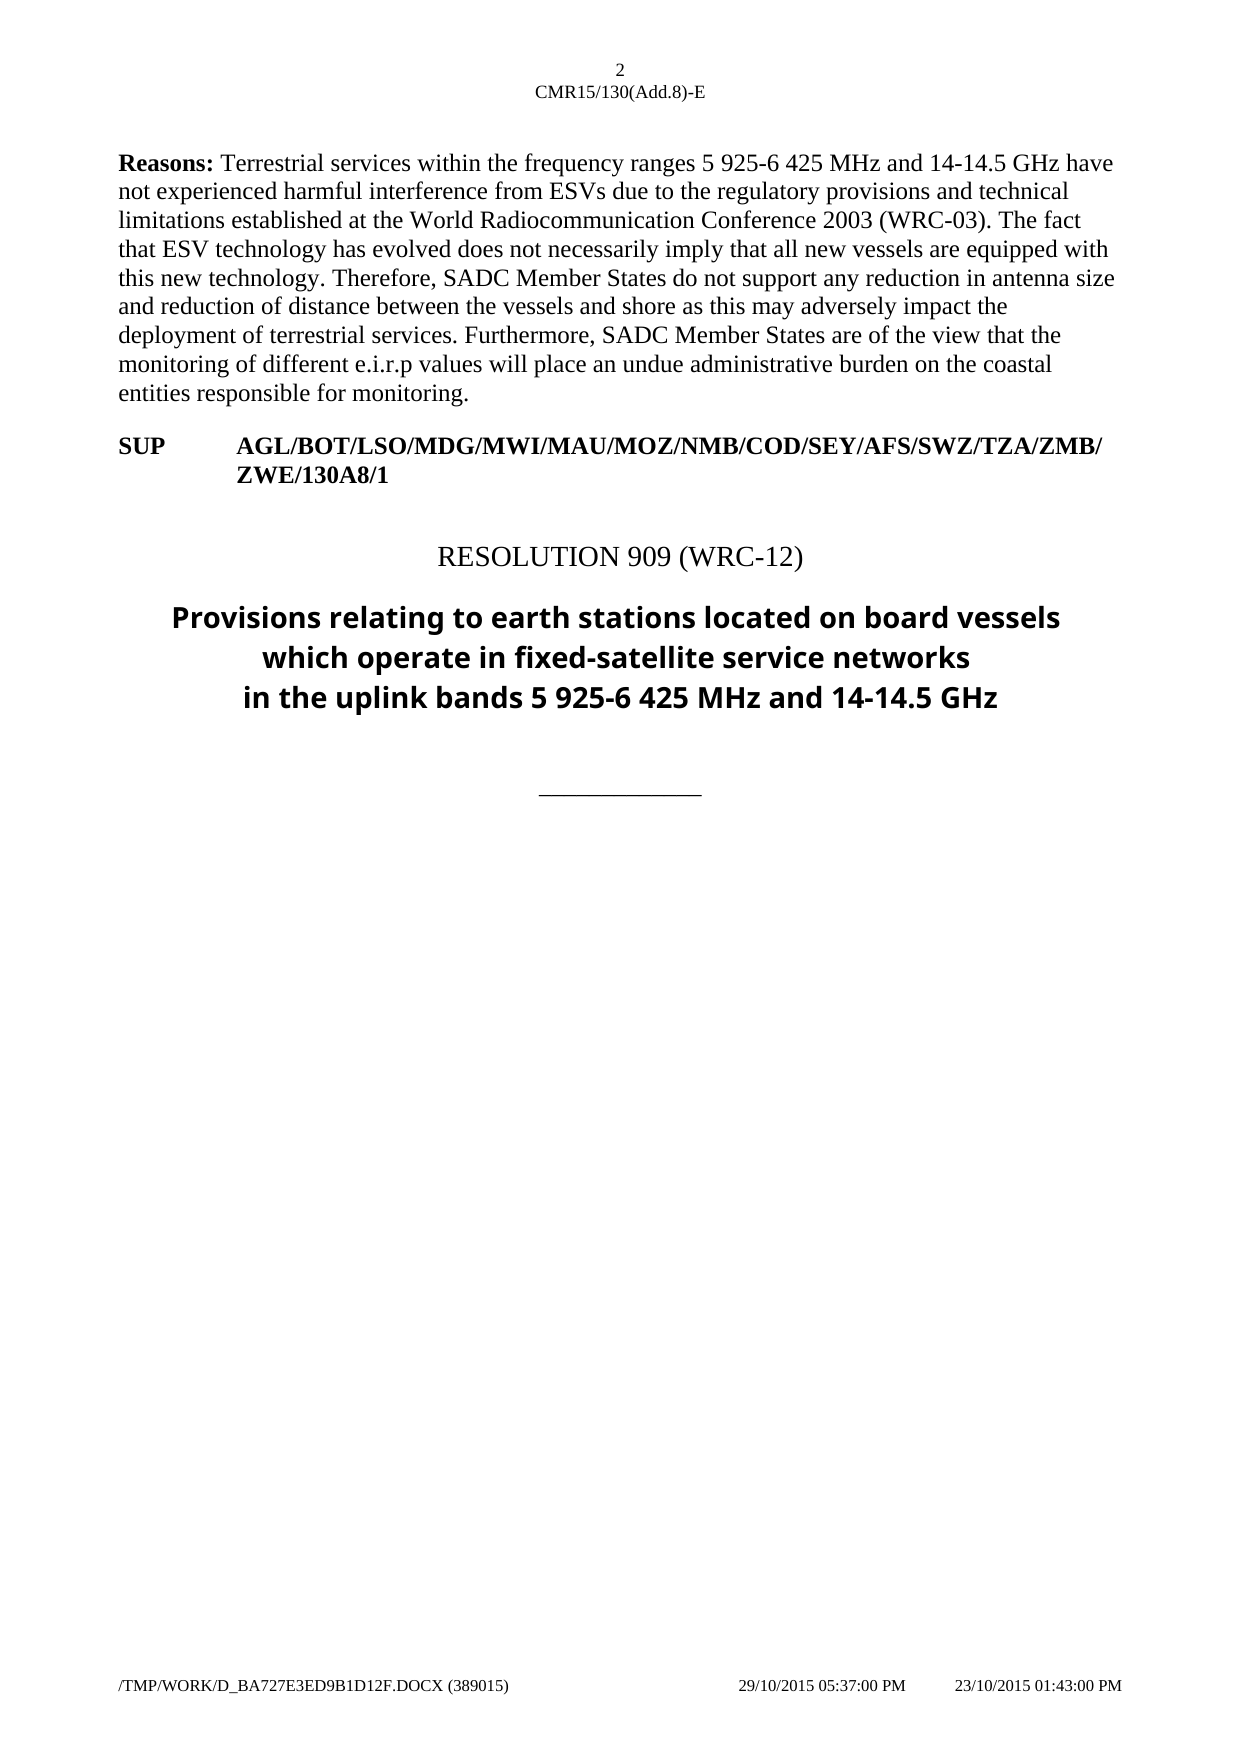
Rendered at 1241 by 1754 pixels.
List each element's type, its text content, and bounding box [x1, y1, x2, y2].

title Provisions relating to earth stations located on board vessels which operate in fixed-satellite service networks in the uplink bands 5 925-6 425 MHz and 14-14.5 GHz [118, 597, 1122, 717]
text _____________ [118, 770, 1122, 799]
text RESOLUTION 909 (WRC-12) [118, 539, 1122, 572]
text SUP AGL/BOT/LSO/MDG/MWI/MAU/MOZ/NMB/COD/SEY/AFS/SWZ/TZA/ZMB/ ZWE/130A8/1 [118, 431, 1122, 489]
text Reasons: Terrestrial services within the frequency ranges 5 925-6 425 MHz and 14-14.5 GHz have not experienced harmful interference from ESVs due to the regulatory provisions and technical limitations established at the World Radiocommunication Conference 2003 (WRC-03). The fact that ESV technology has evolved does not necessarily imply that all new vessels are equipped with this new technology. Therefore, SADC Member States do not support any reduction in antenna size and reduction of distance between the vessels and shore as this may adversely impact the deployment of terrestrial services. Furthermore, SADC Member States are of the view that the monitoring of different e.i.r.p values will place an undue administrative burden on the coastal entities responsible for monitoring. [118, 148, 1122, 406]
